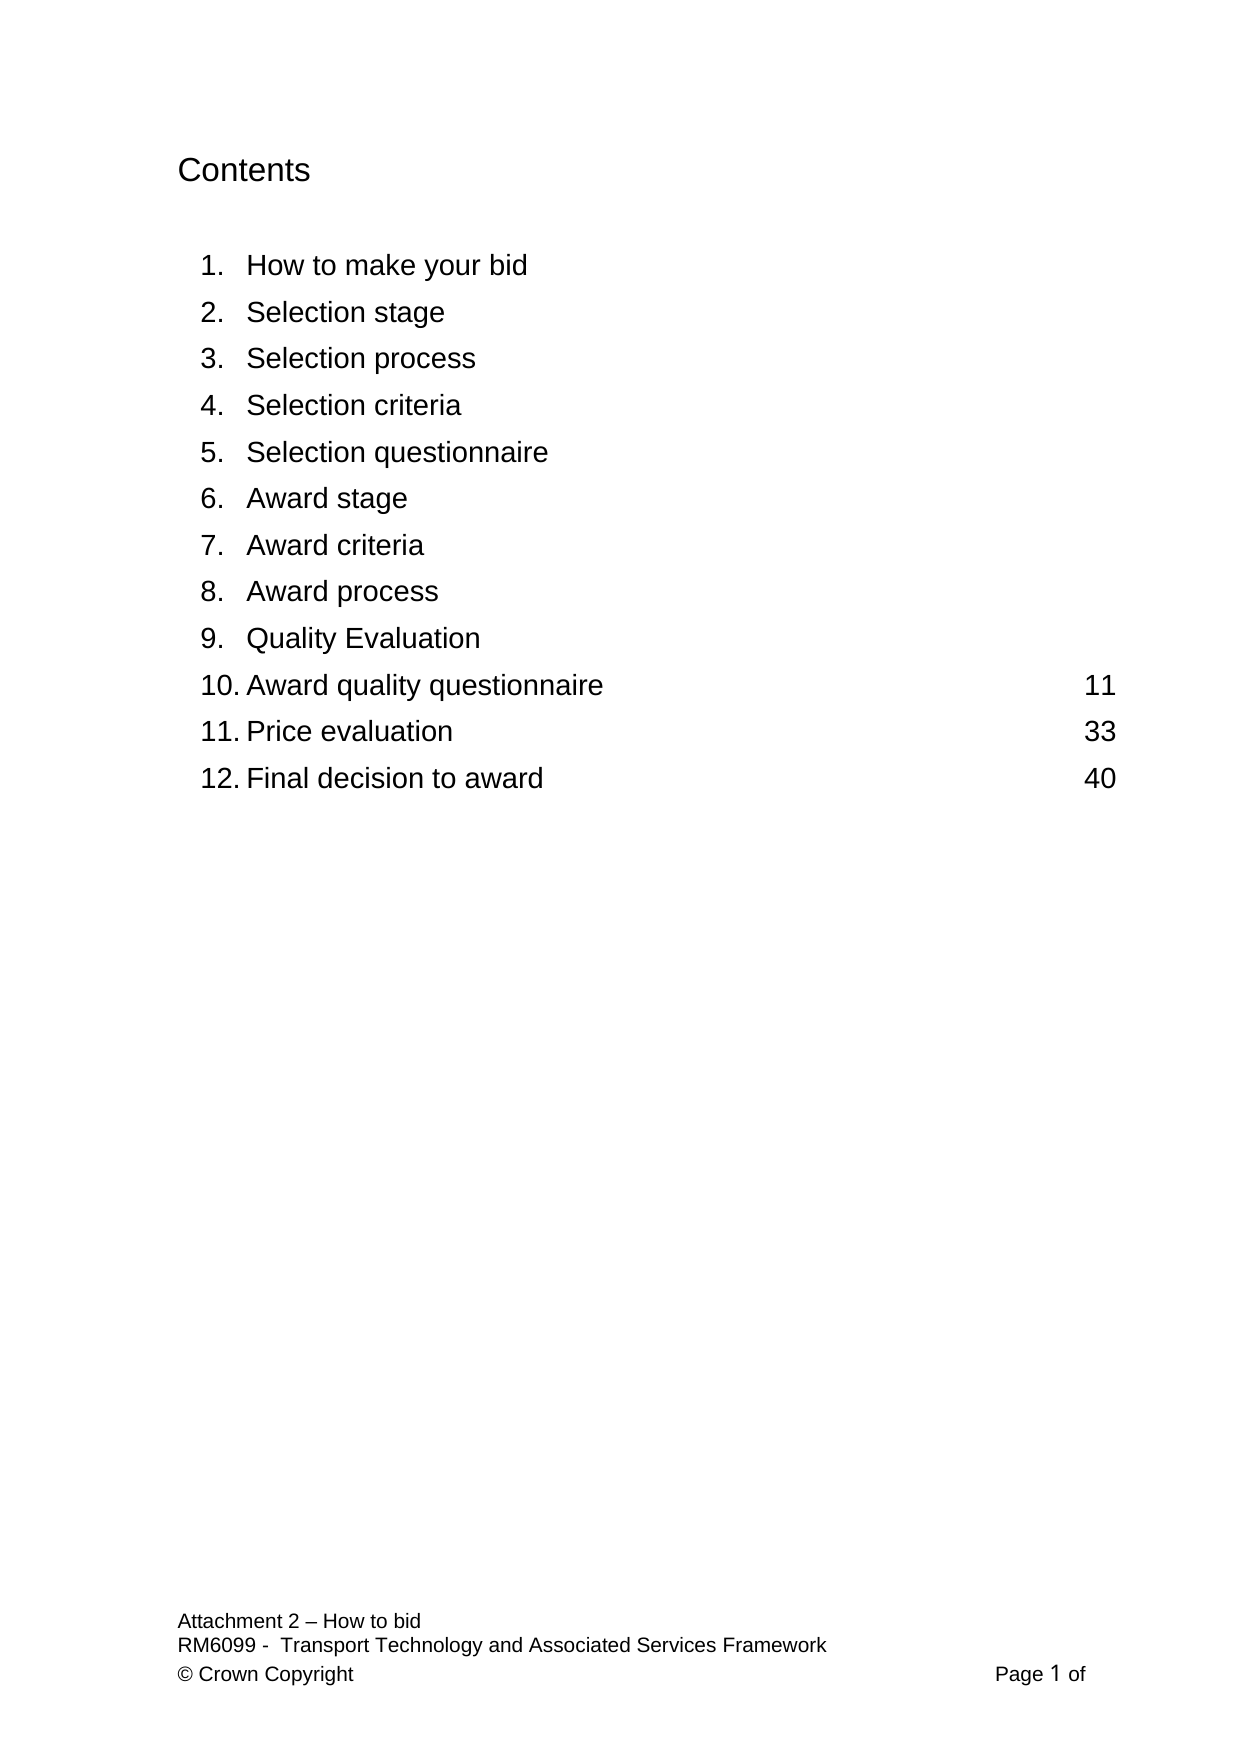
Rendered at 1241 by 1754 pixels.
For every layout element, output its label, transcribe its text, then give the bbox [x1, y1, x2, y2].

text Contents [177, 150, 1090, 188]
